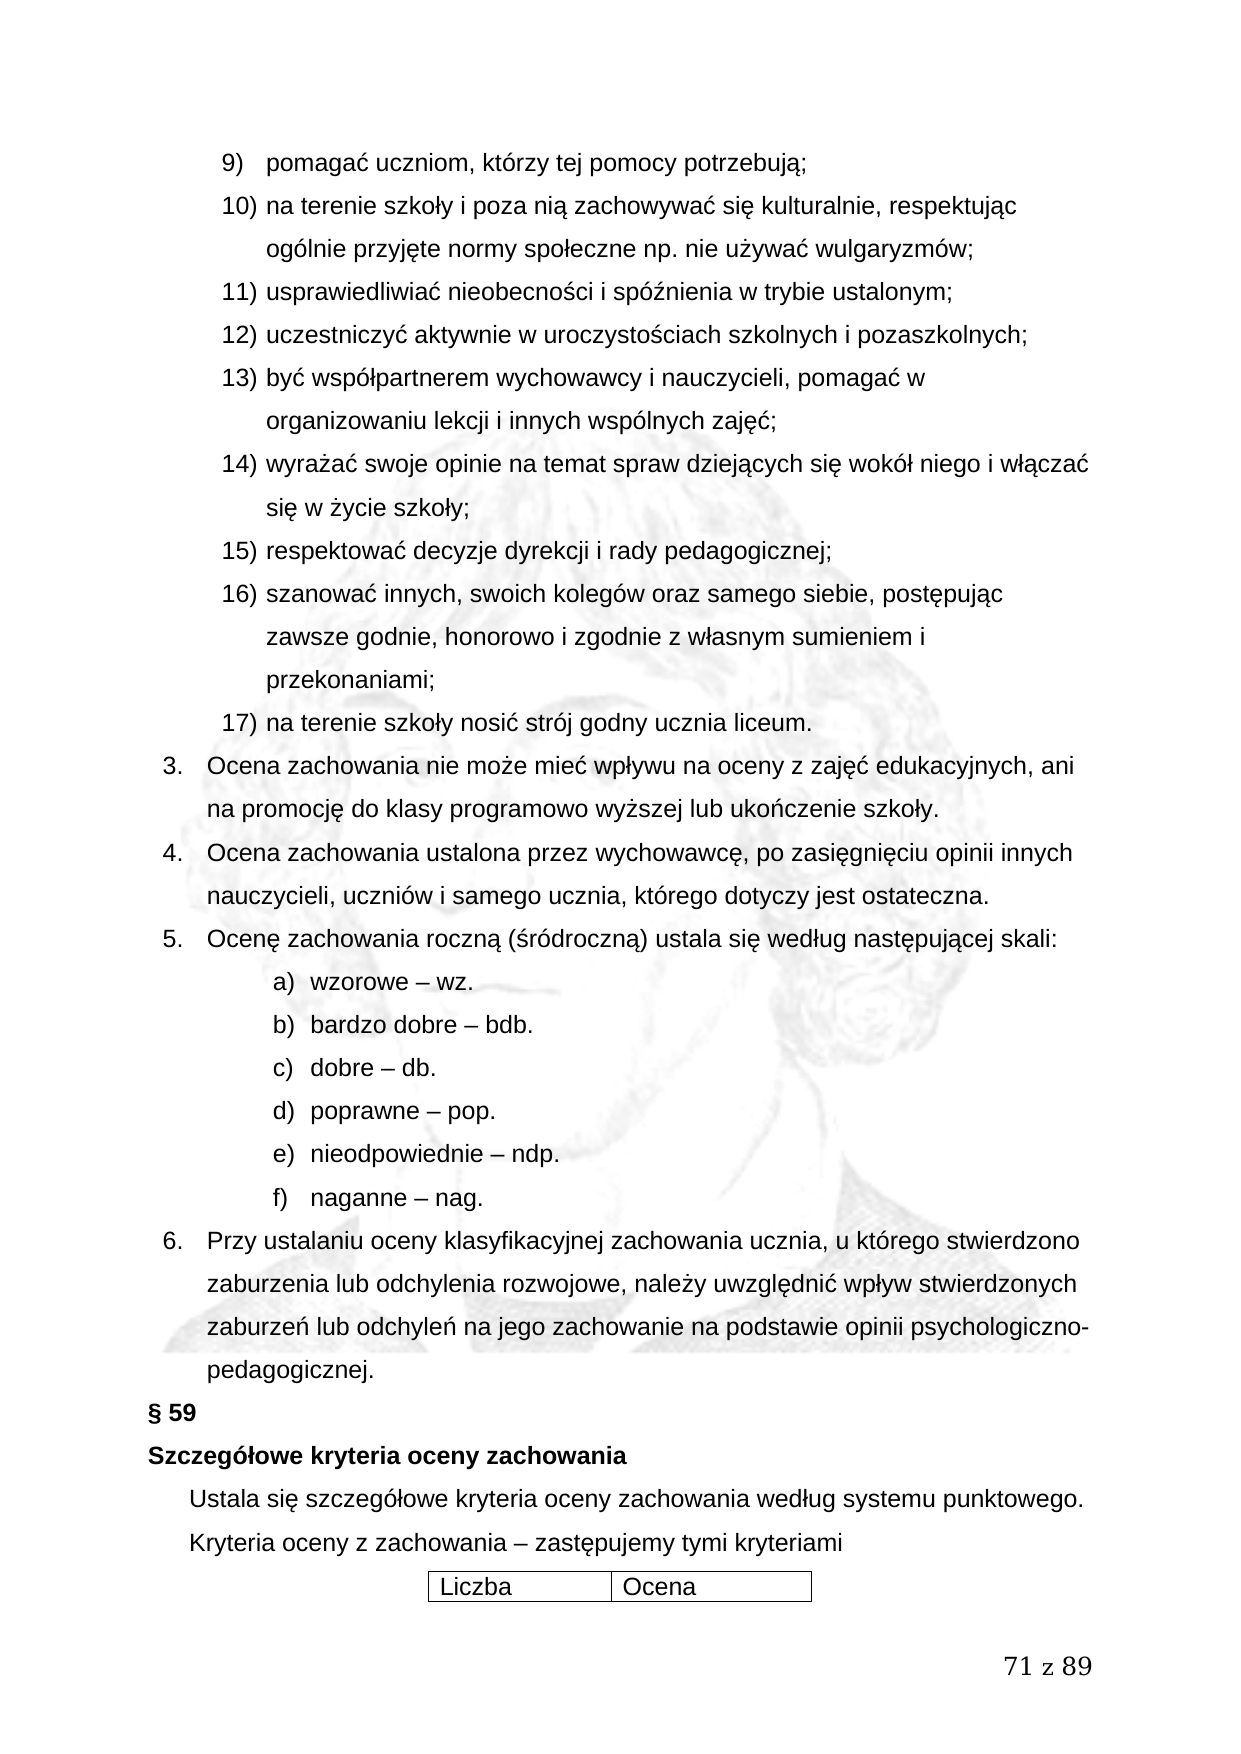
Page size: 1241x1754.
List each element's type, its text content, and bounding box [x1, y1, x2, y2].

list szanować innych, swoich kolegów oraz samego siebie, postępując zawsze godnie, honorowo i zgodnie z własnym sumieniem i przekonaniami; [221, 579, 1093, 694]
subtitle § 59 Szczegółowe kryteria oceny zachowania [148, 1398, 1093, 1470]
table_header Liczba punktów [429, 1572, 611, 1601]
list nieodpowiednie – ndp. [273, 1139, 1093, 1168]
list Ocena zachowania ustalona przez wychowawcę, po zasięgnięciu opinii innych nauczycieli, uczniów i samego ucznia, którego dotyczy jest ostateczna. [162, 838, 1093, 909]
list na terenie szkoły nosić strój godny ucznia liceum. [221, 708, 1093, 737]
list Ocena zachowania nie może mieć wpływu na oceny z zajęć edukacyjnych, ani na promocję do klasy programowo wyższej lub ukończenie szkoły. [162, 751, 1093, 823]
list Przy ustalaniu oceny klasyfikacyjnej zachowania ucznia, u którego stwierdzono zaburzenia lub odchylenia rozwojowe, należy uwzględnić wpływ stwierdzonych zaburzeń lub odchyleń na jego zachowanie na podstawie opinii psychologiczno-pedagogicznej. [162, 1226, 1093, 1384]
list Ocenę zachowania roczną (śródroczną) ustala się według następującej skali: [162, 924, 1093, 953]
list respektować decyzje dyrekcji i rady pedagogicznej; [221, 536, 1093, 564]
list na terenie szkoły i poza nią zachowywać się kulturalnie, respektując ogólnie przyjęte normy społeczne np. nie używać wulgaryzmów; [221, 191, 1093, 263]
list usprawiedliwiać nieobecności i spóźnienia w trybie ustalonym; [221, 277, 1093, 306]
table_header Ocena [612, 1572, 811, 1601]
text Kryteria oceny z zachowania – zastępujemy tymi kryteriami [148, 1528, 1093, 1556]
list być współpartnerem wychowawcy i nauczycieli, pomagać w organizowaniu lekcji i innych wspólnych zajęć; [221, 363, 1093, 435]
list pomagać uczniom, którzy tej pomocy potrzebują; [221, 148, 1093, 176]
list bardzo dobre – bdb. [273, 1010, 1093, 1039]
text Ustala się szczegółowe kryteria oceny zachowania według systemu punktowego. [148, 1484, 1093, 1513]
list uczestniczyć aktywnie w uroczystościach szkolnych i pozaszkolnych; [221, 320, 1093, 349]
list dobre – db. [273, 1053, 1093, 1082]
list wzorowe – wz. [273, 967, 1093, 996]
list wyrażać swoje opinie na temat spraw dziejących się wokół niego i włączać się w życie szkoły; [221, 449, 1093, 521]
list naganne – nag. [273, 1183, 1093, 1211]
list poprawne – pop. [273, 1096, 1093, 1125]
